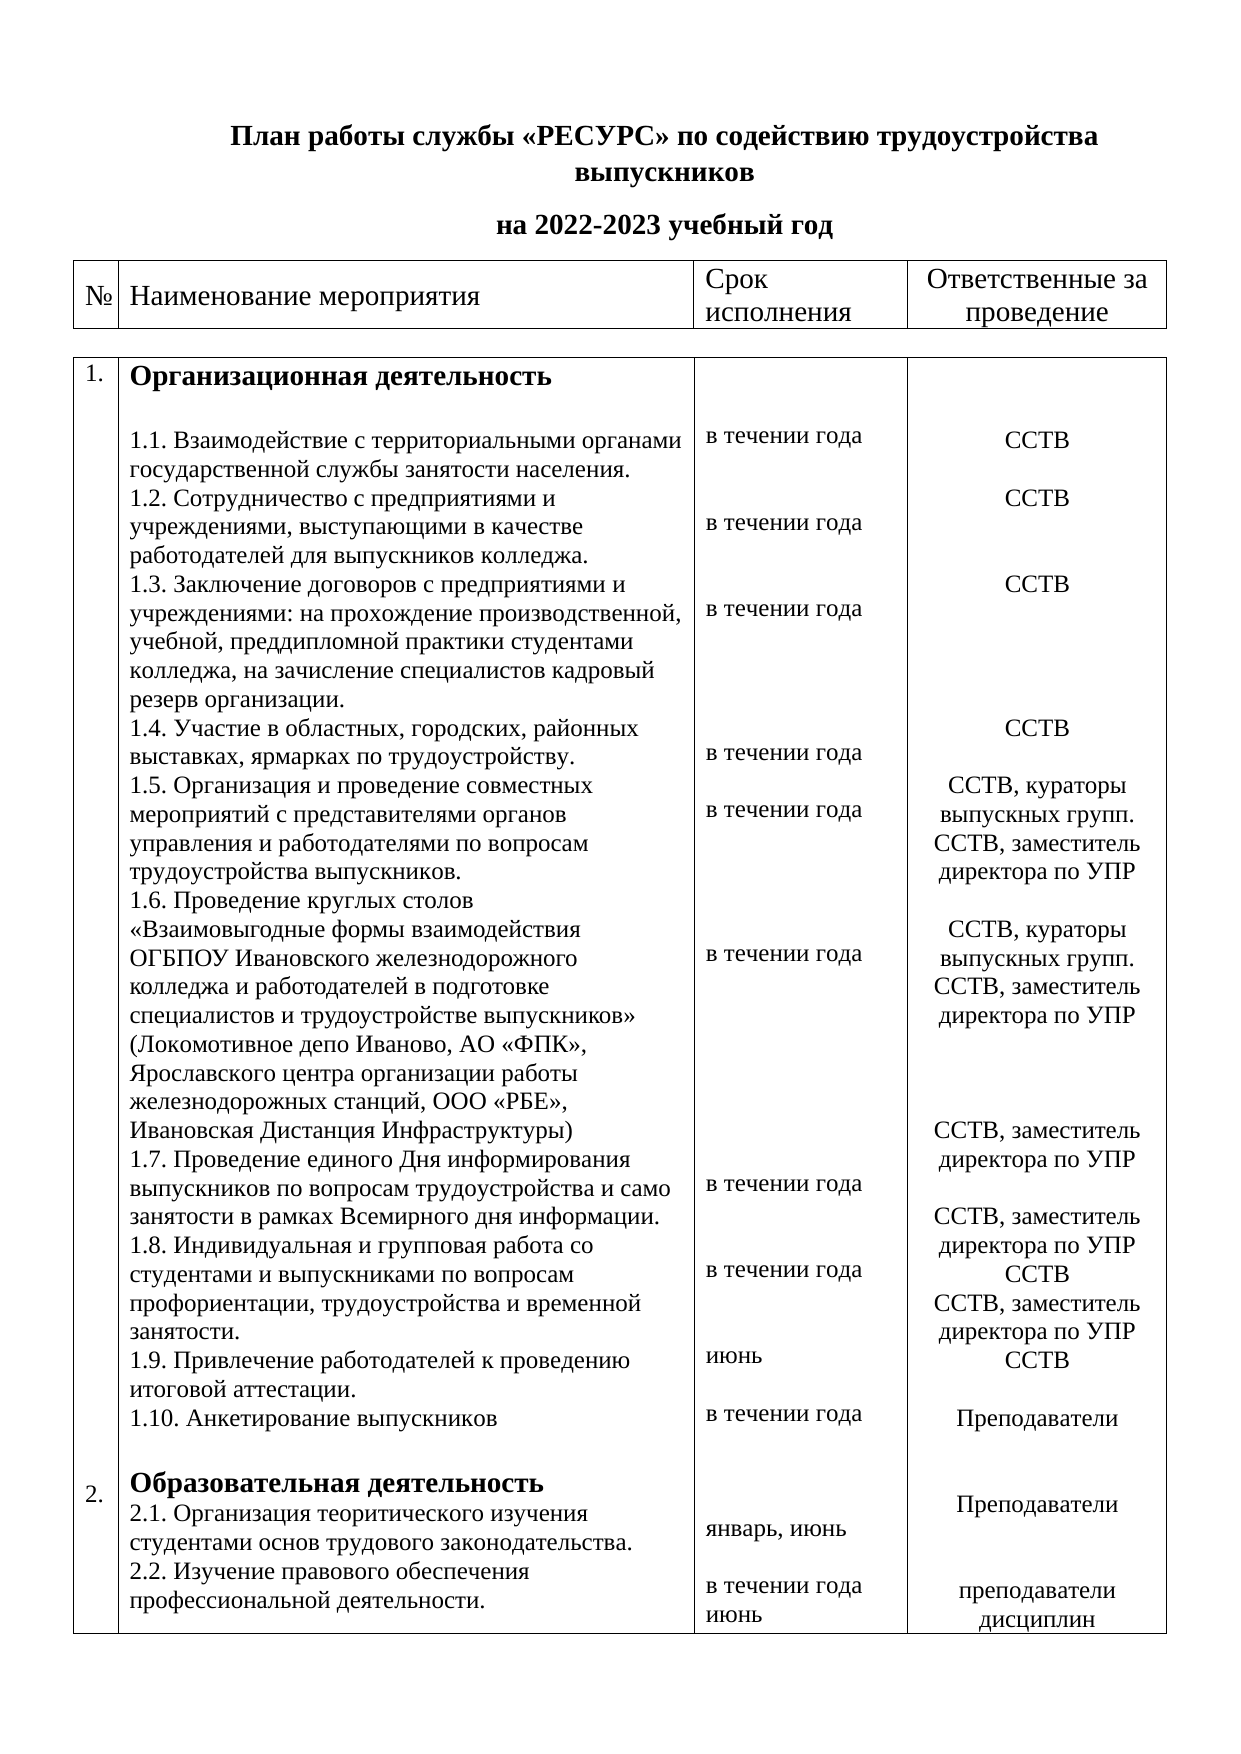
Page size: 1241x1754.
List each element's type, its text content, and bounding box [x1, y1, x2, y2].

table_header Наименование мероприятия [119, 261, 693, 328]
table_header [119, 358, 694, 1633]
text на 2022-2023 учебный год [177, 207, 1152, 241]
table_header Срок исполнения [694, 261, 907, 328]
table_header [908, 358, 1166, 1633]
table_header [695, 358, 907, 1633]
table_header 1. 2. 3. 4. 5. [74, 358, 118, 1633]
table_header № [74, 261, 118, 328]
text План работы службы «РЕСУРС» по содействию трудоустройства выпускников [177, 118, 1152, 188]
table_header Ответственные за проведение [908, 261, 1166, 328]
